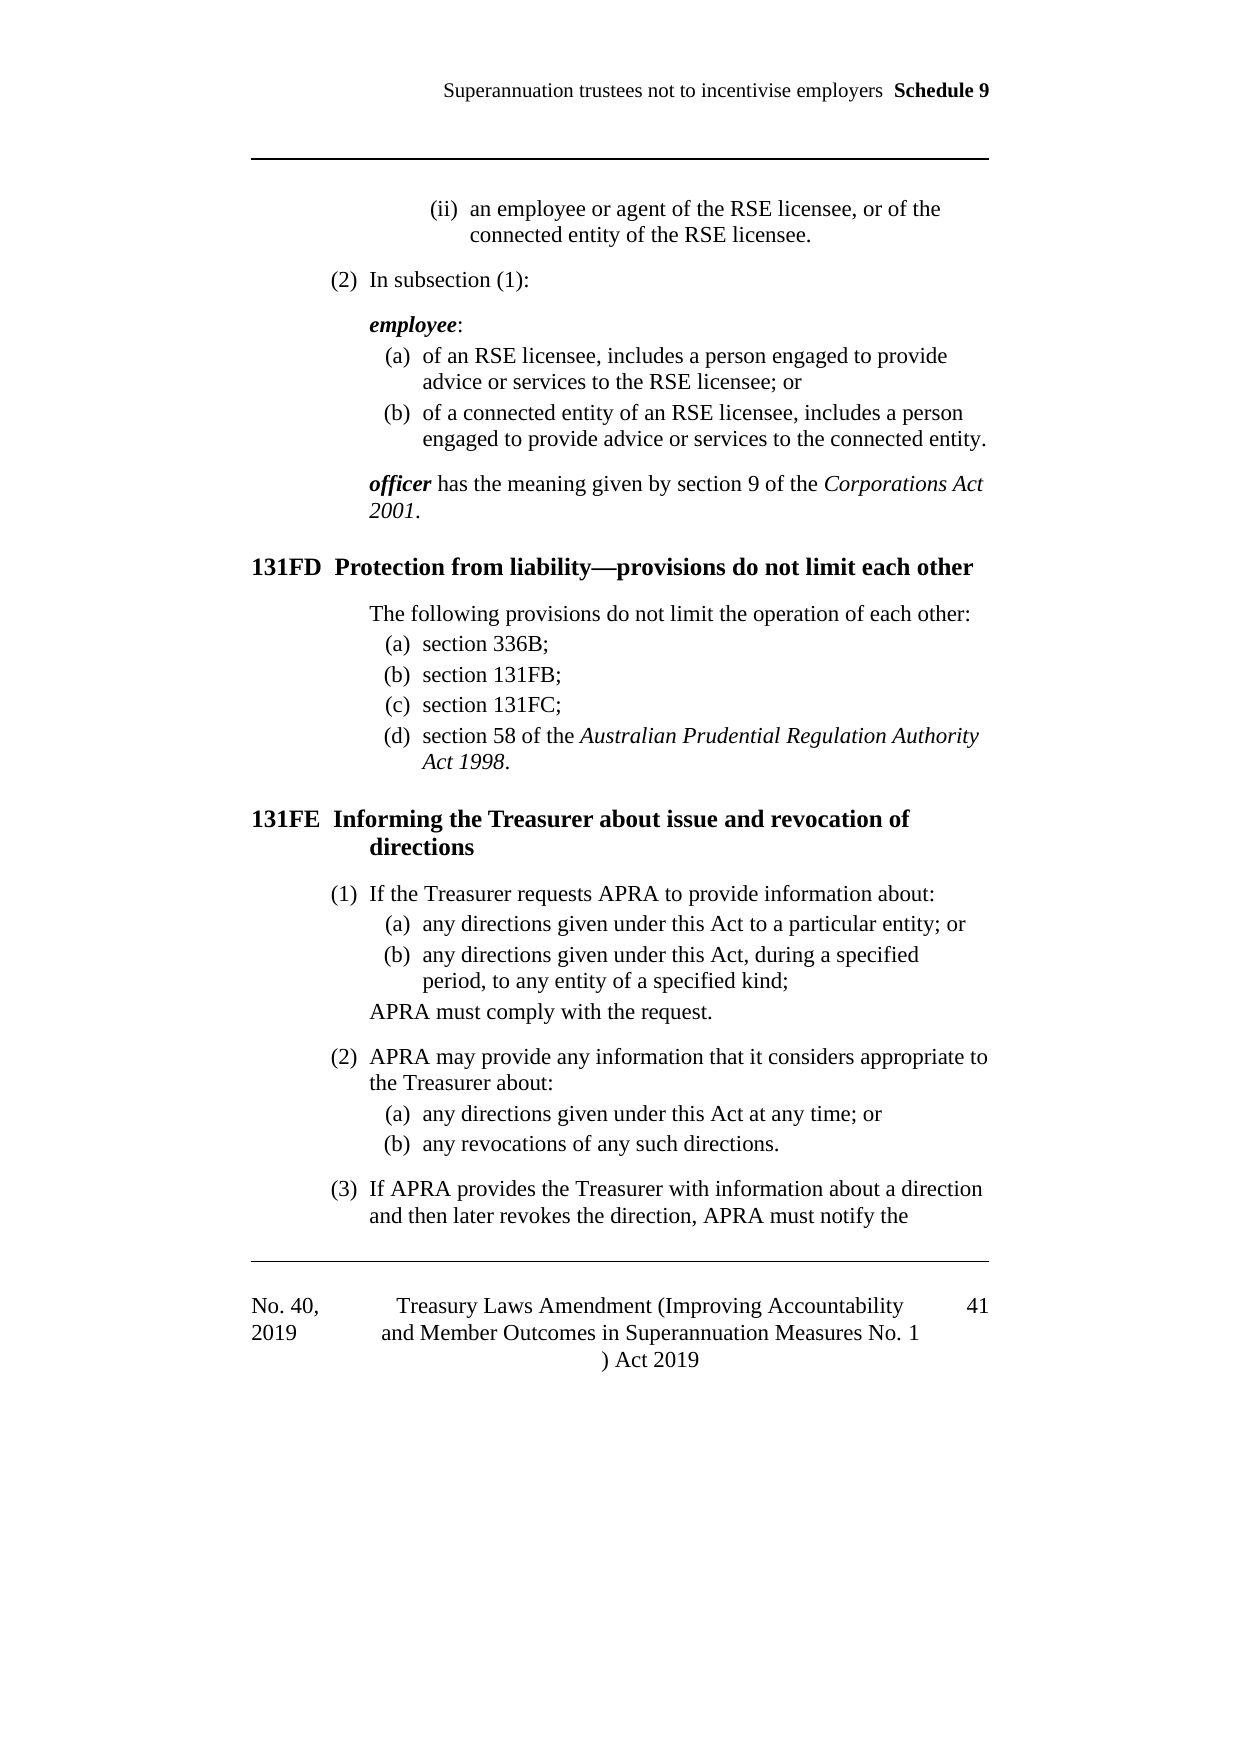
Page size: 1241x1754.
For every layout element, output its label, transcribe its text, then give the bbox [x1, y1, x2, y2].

text (1) If the Treasurer requests APRA to provide information about: [251, 880, 989, 906]
text (b) any directions given under this Act, during a specified period, to any entity of a specified kind; [251, 941, 989, 994]
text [251, 1175, 989, 1228]
text (2) In subsection (1): [251, 266, 989, 293]
text employee: [369, 311, 989, 338]
text (a) of an RSE licensee, includes a person engaged to provide advice or services to the RSE licensee; or [251, 342, 989, 395]
text 131FE Informing the Treasurer about issue and revocation of directions [251, 804, 989, 861]
text 131FD Protection from liability—provisions do not limit each other [251, 552, 989, 581]
text (b) any revocations of any such directions. [251, 1130, 989, 1157]
text APRA must comply with the request. [369, 998, 989, 1024]
text (d) section 58 of the Australian Prudential Regulation Authority Act 1998. [251, 722, 989, 774]
text The following provisions do not limit the operation of each other: [251, 600, 989, 626]
text (c) section 131FC; [251, 691, 989, 718]
text (ii) an employee or agent of the RSE licensee, or of the connected entity of the RSE licensee. [251, 195, 989, 248]
text (a) any directions given under this Act at any time; or [251, 1100, 989, 1126]
text (a) section 336B; [251, 630, 989, 657]
text (2) APRA may provide any information that it considers appropriate to the Treasurer about: [251, 1043, 989, 1096]
text (b) of a connected entity of an RSE licensee, includes a person engaged to provide advice or services to the connected entity. [251, 399, 989, 452]
text officer has the meaning given by section 9 of the Corporations Act 2001. [369, 470, 989, 523]
text (a) any directions given under this Act to a particular entity; or [251, 910, 989, 937]
text (b) section 131FB; [251, 661, 989, 687]
